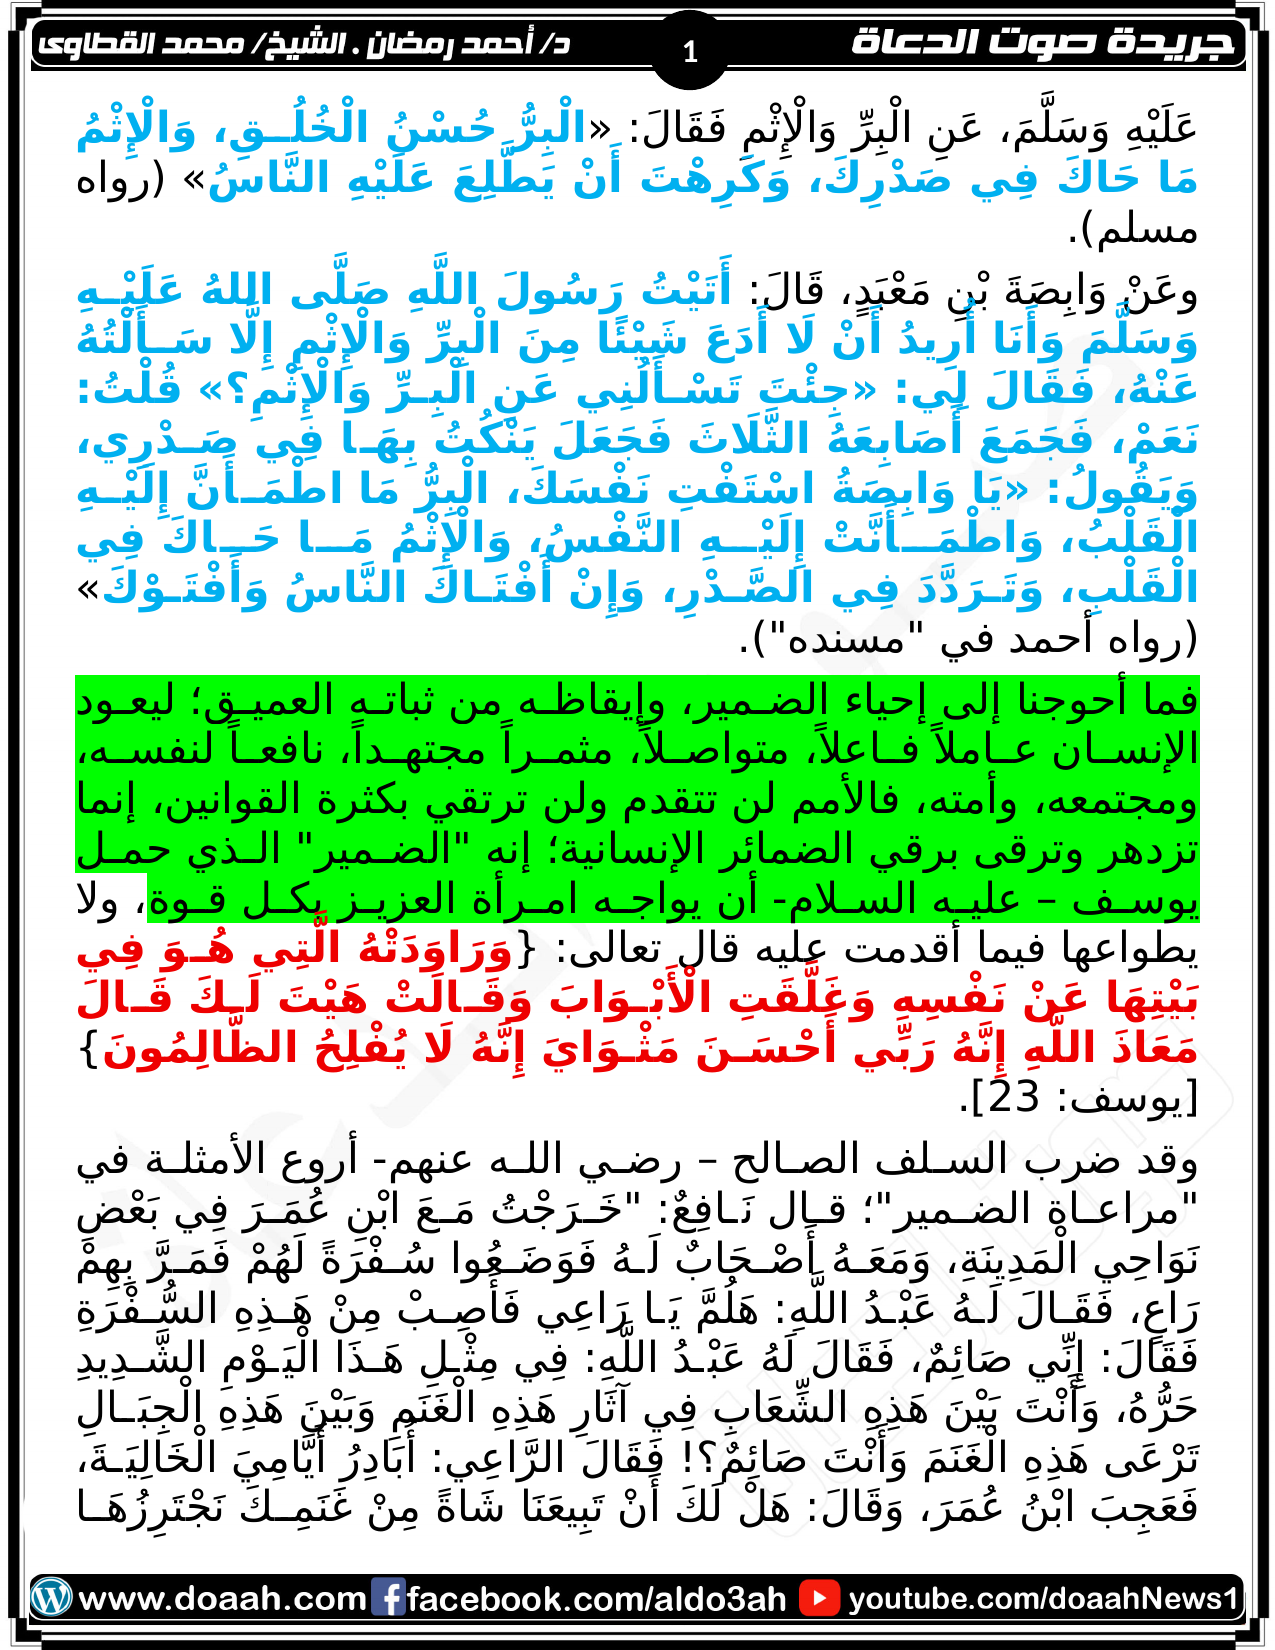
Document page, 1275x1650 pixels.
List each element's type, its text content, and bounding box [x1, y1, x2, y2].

text فما أحوجنا إلى إحياء الضمير، وإيقاظه من ثباته العميق؛ ليعود الإنسان عاملاً فاعلاً، متواصلاً، مثمراً مجتهداً، نافعاً لنفسه، ومجتمعه، وأمته، فالأمم لن تتقدم ولن ترتقي بكثرة القوانين، إنما تزدهر وترقى برقي الضمائر الإنسانية؛ إنه "الضمير" الذي حمل يوسف – عليه السلام- أن يواجه امرأة العزيز بكل قوة، ولا يطواعها فيما أقدمت عليه قال تعالى: {وَرَاوَدَتْهُ الَّتِي هُوَ فِي بَيْتِهَا عَنْ نَفْسِهِ وَغَلَّقَتِ الْأَبْوَابَ وَقَالَتْ هَيْتَ لَكَ قَالَ مَعَاذَ اللَّهِ إِنَّهُ رَبِّي أَحْسَنَ مَثْوَايَ إِنَّهُ لَا يُفْلِحُ الظَّالِمُونَ} [يوسف: 23]. [75, 873, 1200, 1122]
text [75, 1134, 1200, 1532]
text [75, 103, 1200, 252]
picture [0, 0, 1275, 1650]
text وعَنْ وَابِصَةَ بْنِ مَعْبَدٍ، قَالَ: أَتَيْتُ رَسُولَ اللَّهِ صَلَّى اللهُ عَلَيْهِ وَسَلَّمَ وَأَنَا أُرِيدُ أَنْ لَا أَدَعَ شَيْئًا مِنَ الْبِرِّ وَالْإِثْمِ إِلَّا سَأَلْتُهُ عَنْهُ، فَقَالَ لِي: «جِئْتَ تَسْأَلُنِي عَنِ الْبِرِّ وَالْإِثْمِ؟» قُلْتُ: نَعَمْ، فَجَمَعَ أَصَابِعَهُ الثَّلَاثَ فَجَعَلَ يَنْكُتُ بِهَا فِي صَدْرِي، وَيَقُولُ: «يَا وَابِصَةُ اسْتَفْتِ نَفْسَكَ، الْبِرُّ مَا اطْمَأَنَّ إِلَيْهِ الْقَلْبُ، وَاطْمَأَنَّتْ إِلَيْهِ النَّفْسُ، وَالْإِثْمُ مَا حَاكَ فِي الْقَلْبِ، وَتَرَدَّدَ فِي الصَّدْرِ، وَإِنْ أَفْتَاكَ النَّاسُ وَأَفْتَوْكَ» (رواه أحمد في "مسنده"). [75, 264, 1200, 662]
